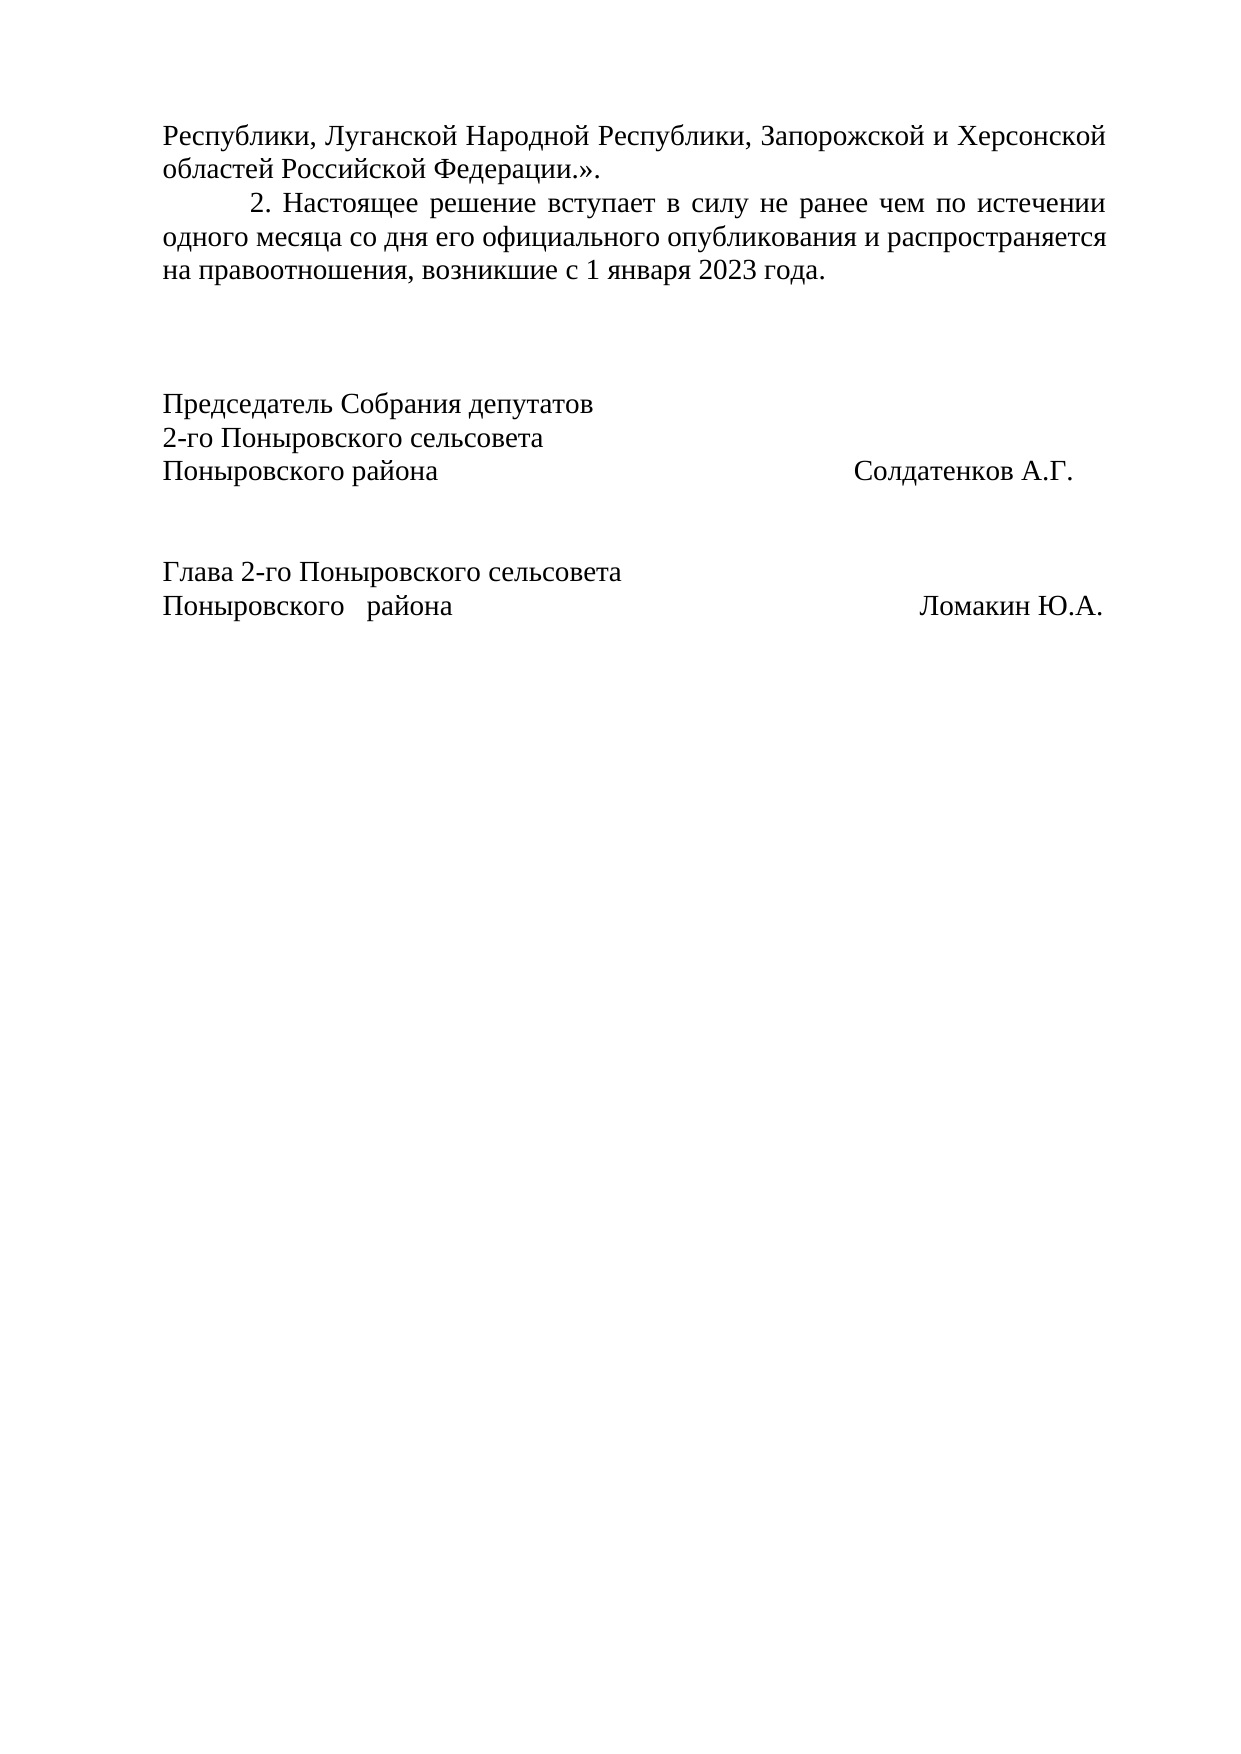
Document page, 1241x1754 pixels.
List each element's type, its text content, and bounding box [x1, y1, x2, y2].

text Председатель Собрания депутатов [162, 386, 1107, 420]
text Глава 2-го Поныровского сельсовета [162, 554, 1107, 588]
text 2. Настоящее решение вступает в силу не ранее чем по истечении одного месяца со дня его официального опубликования и распространяется на правоотношения, возникшие с 1 января 2023 года. [162, 185, 1107, 286]
text Поныровского района Ломакин Ю.А. [162, 588, 1107, 621]
text 2-го Поныровского сельсовета [162, 420, 1107, 453]
text Поныровского района Солдатенков А.Г. [162, 453, 1107, 487]
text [162, 118, 1107, 185]
